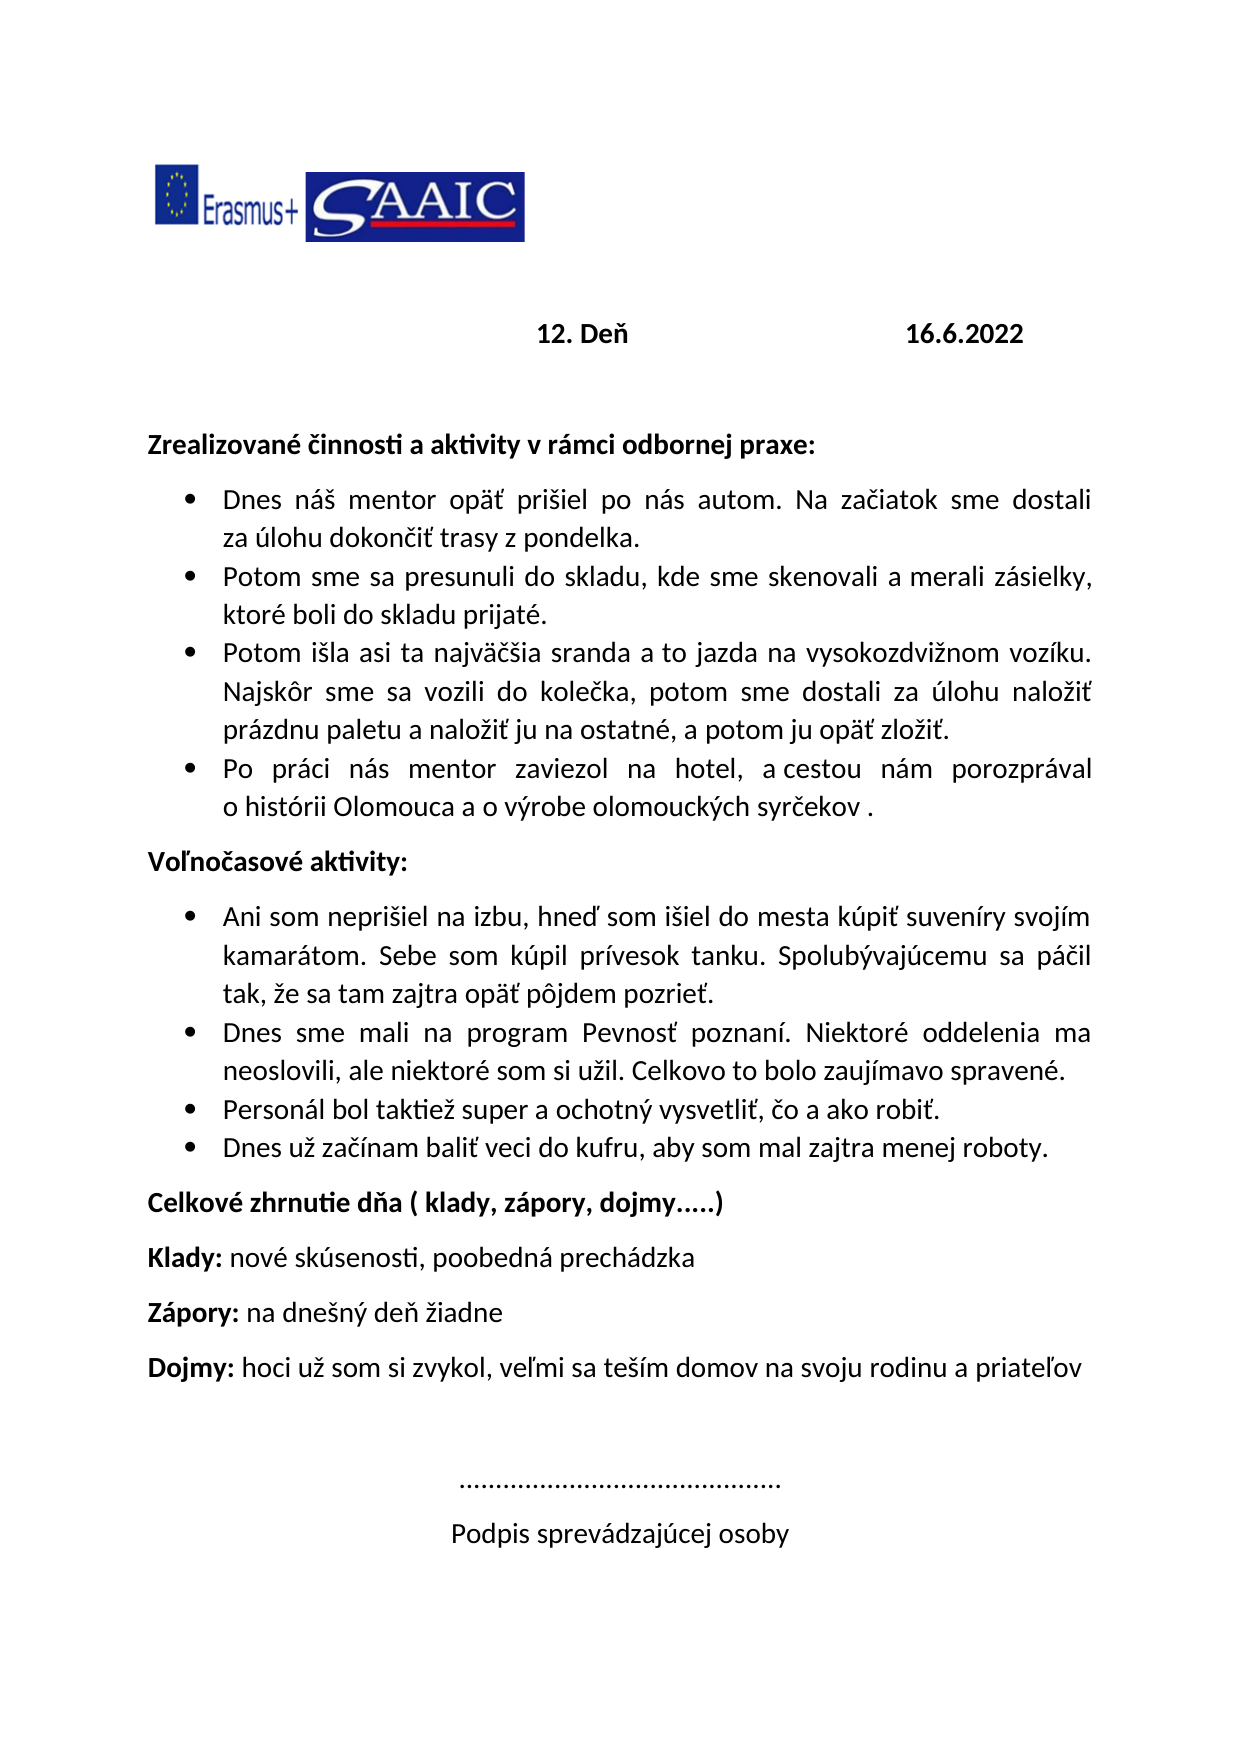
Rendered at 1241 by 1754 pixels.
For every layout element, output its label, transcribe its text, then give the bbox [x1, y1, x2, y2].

list Dnes sme mali na program Pevnosť poznaní. Niektoré oddelenia ma neoslovili, ale niektoré som si užil. Celkovo to bolo zaujímavo spravené. [185, 1014, 1093, 1088]
text Voľnočasové aktivity: [148, 843, 1093, 879]
list Dnes už začínam baliť veci do kufru, aby som mal zajtra menej roboty. [185, 1129, 1093, 1165]
text Klady: nové skúsenosti, poobedná prechádzka [148, 1239, 1093, 1275]
text ............................................ [148, 1460, 1093, 1495]
list Personál bol taktiež super a ochotný vysvetliť, čo a ako robiť. [185, 1091, 1093, 1126]
text Zápory: na dnešný deň žiadne [148, 1294, 1093, 1330]
text Dojmy: hoci už som si zvykol, veľmi sa teším domov na svoju rodinu a priateľov [148, 1349, 1093, 1385]
text Celkové zhrnutie dňa ( klady, zápory, dojmy.....) [148, 1184, 1093, 1220]
list Potom išla asi ta najväčšia sranda a to jazda na vysokozdvižnom vozíku. Najskôr sme sa vozili do kolečka, potom sme dostali za úlohu naložiť prázdnu paletu a naložiť ju na ostatné, a potom ju opäť zložiť. [185, 634, 1093, 747]
text Podpis sprevádzajúcej osoby [148, 1515, 1093, 1551]
list Ani som neprišiel na izbu, hneď som išiel do mesta kúpiť suveníry svojím kamarátom. Sebe som kúpil prívesok tanku. Spolubývajúcemu sa páčil tak, že sa tam zajtra opäť pôjdem pozrieť. [185, 898, 1093, 1011]
picture [147, 147, 525, 242]
list Po práci nás mentor zaviezol na hotel, a cestou nám porozprával o histórii Olomouca a o výrobe olomouckých syrčekov . [185, 750, 1093, 824]
list Dnes náš mentor opäť prišiel po nás autom. Na začiatok sme dostali za úlohu dokončiť trasy z pondelka. [185, 481, 1093, 555]
list Potom sme sa presunuli do skladu, kde sme skenovali a merali zásielky, ktoré boli do skladu prijaté. [185, 558, 1093, 632]
text 12. Deň 16.6.2022 [148, 316, 1093, 351]
text Zrealizované činnosti a aktivity v rámci odbornej praxe: [148, 426, 1093, 461]
